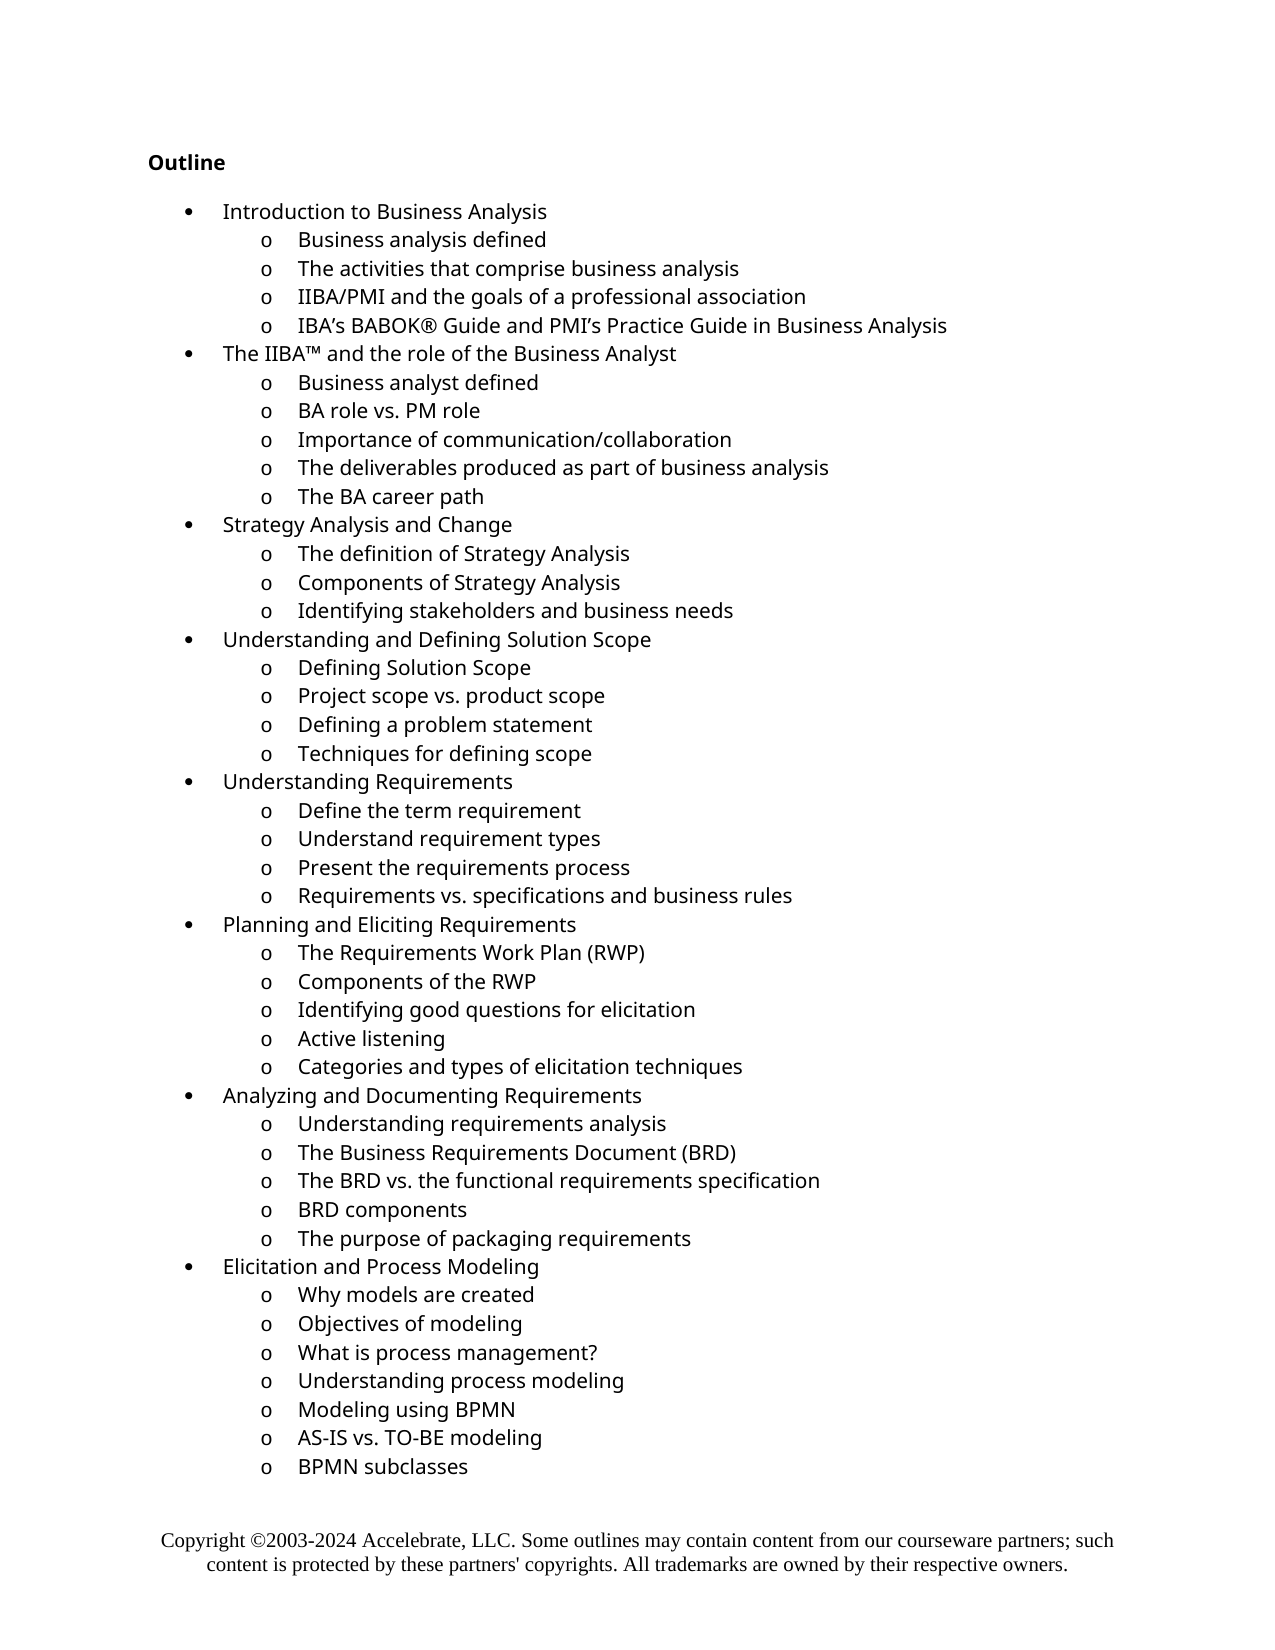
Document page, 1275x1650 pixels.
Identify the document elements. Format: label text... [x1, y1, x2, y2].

list Defining a problem statement [260, 710, 1127, 739]
list Objectives of modeling [260, 1309, 1127, 1338]
list Identifying good questions for elicitation [260, 995, 1127, 1024]
list Project scope vs. product scope [260, 682, 1127, 710]
list Elicitation and Process Modeling [185, 1252, 1127, 1281]
list The BRD vs. the functional requirements specification [260, 1167, 1127, 1195]
list Introduction to Business Analysis [185, 197, 1127, 225]
list Define the term requirement [260, 796, 1127, 824]
list Categories and types of elicitation techniques [260, 1052, 1127, 1081]
list IIBA/PMI and the goals of a professional association [260, 282, 1127, 311]
list Understand requirement types [260, 824, 1127, 853]
list Business analysis defined [260, 225, 1127, 254]
list The IIBA™ and the role of the Business Analyst [185, 339, 1127, 368]
list Strategy Analysis and Change [185, 511, 1127, 539]
list The BA career path [260, 482, 1127, 511]
list The Requirements Work Plan (RWP) [260, 938, 1127, 967]
list The definition of Strategy Analysis [260, 539, 1127, 568]
list Identifying stakeholders and business needs [260, 596, 1127, 625]
list Components of Strategy Analysis [260, 568, 1127, 596]
list AS-IS vs. TO-BE modeling [260, 1423, 1127, 1452]
list Understanding process modeling [260, 1366, 1127, 1395]
list The purpose of packaging requirements [260, 1224, 1127, 1252]
list IBA’s BABOK® Guide and PMI’s Practice Guide in Business Analysis [260, 311, 1127, 339]
text Outline [148, 148, 1127, 176]
list What is process management? [260, 1338, 1127, 1366]
list BPMN subclasses [260, 1452, 1127, 1480]
list Modeling using BPMN [260, 1395, 1127, 1423]
list The deliverables produced as part of business analysis [260, 453, 1127, 482]
list Understanding Requirements [185, 767, 1127, 796]
list The Business Requirements Document (BRD) [260, 1138, 1127, 1167]
list BA role vs. PM role [260, 396, 1127, 425]
list Components of the RWP [260, 967, 1127, 995]
list Planning and Eliciting Requirements [185, 910, 1127, 938]
list Active listening [260, 1024, 1127, 1052]
list Importance of communication/collaboration [260, 425, 1127, 453]
list The activities that comprise business analysis [260, 254, 1127, 282]
list Analyzing and Documenting Requirements [185, 1081, 1127, 1109]
list Requirements vs. specifications and business rules [260, 881, 1127, 910]
list Understanding and Defining Solution Scope [185, 625, 1127, 653]
list Understanding requirements analysis [260, 1109, 1127, 1138]
list Why models are created [260, 1281, 1127, 1309]
list Present the requirements process [260, 853, 1127, 881]
list BRD components [260, 1195, 1127, 1224]
list Techniques for defining scope [260, 739, 1127, 767]
list Defining Solution Scope [260, 653, 1127, 682]
list Business analyst defined [260, 368, 1127, 396]
